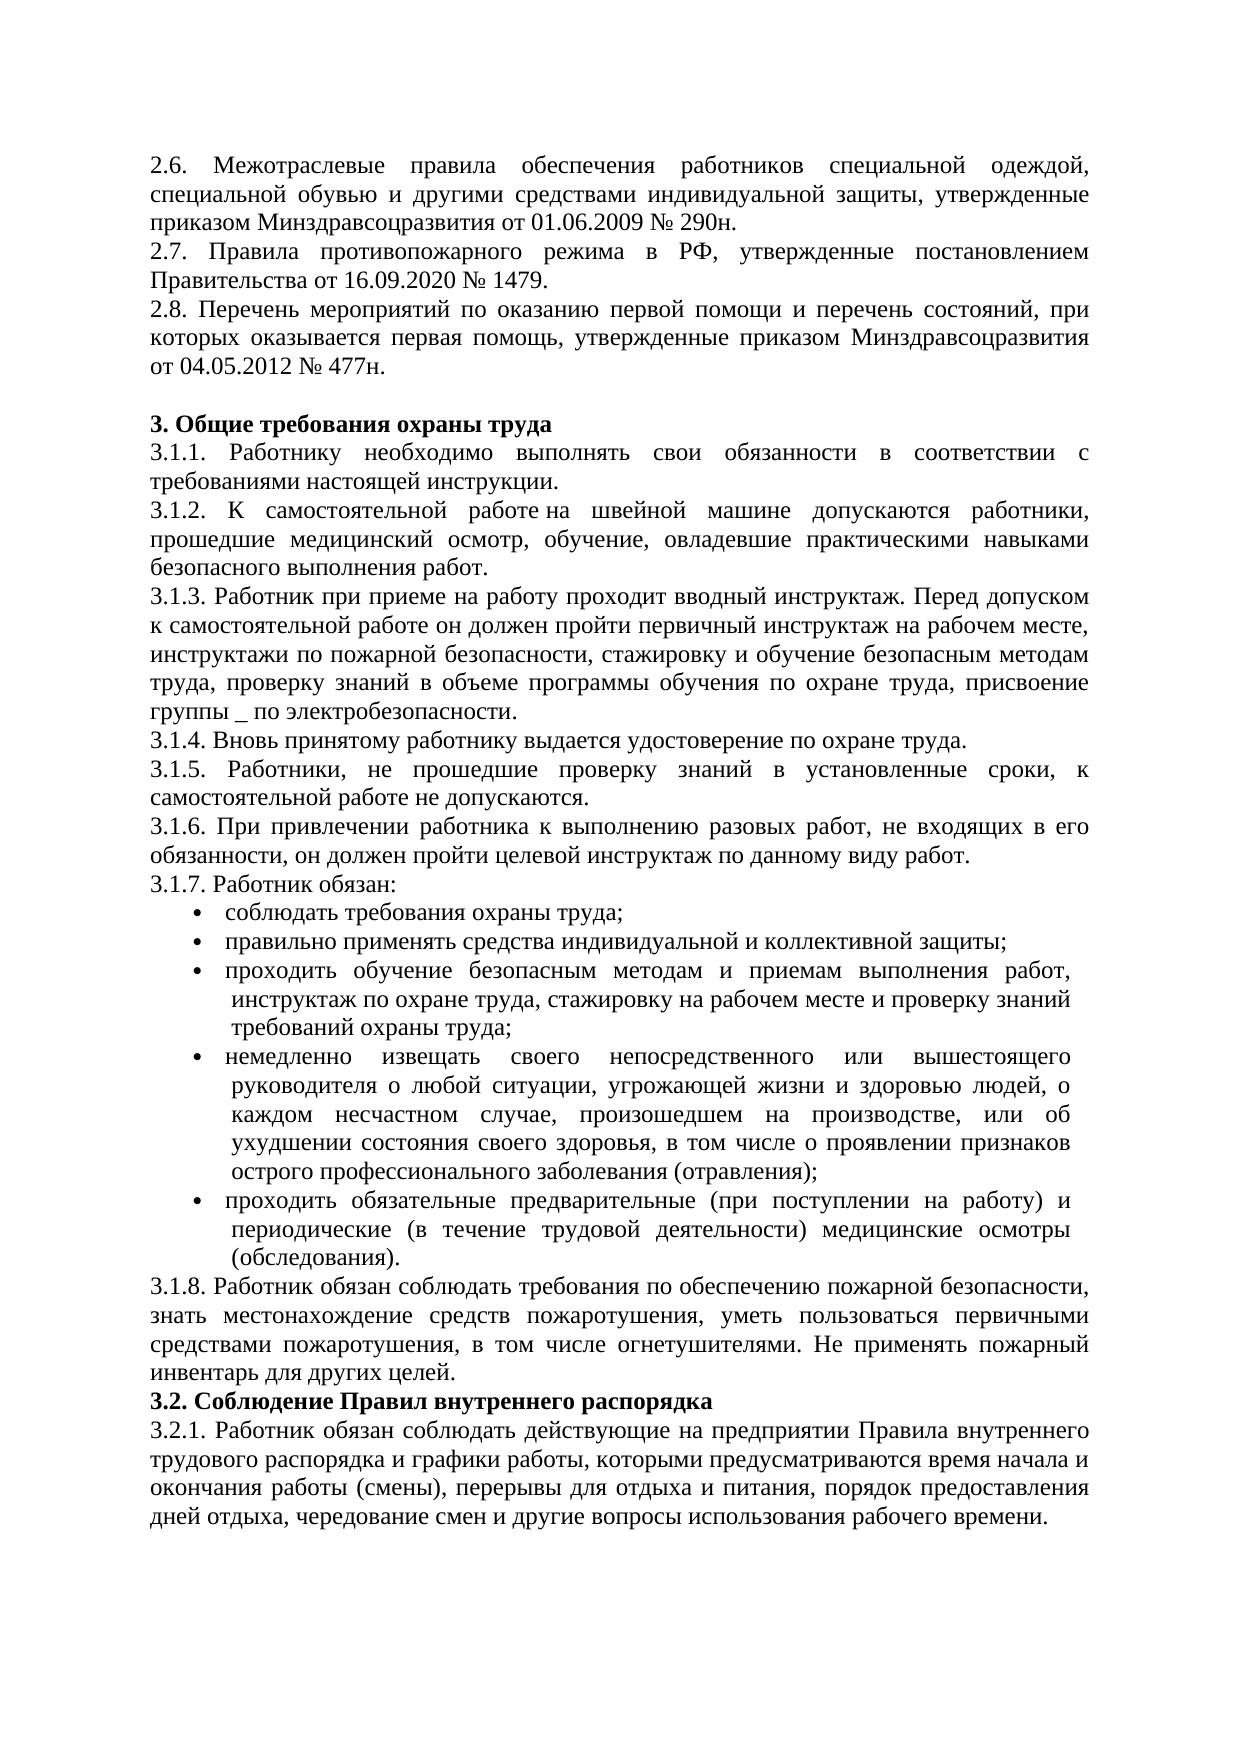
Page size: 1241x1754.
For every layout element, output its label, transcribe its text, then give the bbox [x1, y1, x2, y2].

text 2.6. Межотраслевые правила обеспечения работников специальной одеждой, специальной обувью и другими средствами индивидуальной защиты, утвержденные приказом Минздравсоцразвития от 01.06.2009 № 290н. [150, 150, 1090, 236]
text 3.1.8. Работник обязан соблюдать требования по обеспечению пожарной безопасности, знать местонахождение средств пожаротушения, уметь пользоваться первичными средствами пожаротушения, в том числе огнетушителями. Не применять пожарный инвентарь для других целей. [150, 1271, 1090, 1386]
text 3. Общие требования охраны труда [150, 409, 1090, 437]
text 2.7. Правила противопожарного режима в РФ, утвержденные постановлением Правительства от 16.09.2020 № 1479. [150, 236, 1090, 294]
text 3.1.1. Работнику необходимо выполнять свои обязанности в соответствии с требованиями настоящей инструкции. [150, 437, 1090, 495]
list проходить обучение безопасным методам и приемам выполнения работ, инструктаж по охране труда, стажировку на рабочем месте и проверку знаний требований охраны труда; [194, 955, 1071, 1041]
list немедленно извещать своего непосредственного или вышестоящего руководителя о любой ситуации, угрожающей жизни и здоровью людей, о каждом несчастном случае, произошедшем на производстве, или об ухудшении состояния своего здоровья, в том числе о проявлении признаков острого профессионального заболевания (отравления); [194, 1041, 1071, 1185]
text 3.1.6. При привлечении работника к выполнению разовых работ, не входящих в его обязанности, он должен пройти целевой инструктаж по данному виду работ. [150, 811, 1090, 869]
list проходить обязательные предварительные (при поступлении на работу) и периодические (в течение трудовой деятельности) медицинские осмотры (обследования). [194, 1185, 1071, 1271]
list правильно применять средства индивидуальной и коллективной защиты; [194, 926, 1071, 955]
text 3.1.4. Вновь принятому работнику выдается удостоверение по охране труда. [150, 725, 1090, 754]
text 2.8. Перечень мероприятий по оказанию первой помощи и перечень состояний, при которых оказывается первая помощь, утвержденные приказом Минздравсоцразвития от 04.05.2012 № 477н. [150, 294, 1090, 380]
list соблюдать требования охраны труда; [194, 897, 1071, 926]
text 3.2.1. Работник обязан соблюдать действующие на предприятии Правила внутреннего трудового распорядка и графики работы, которыми предусматриваются время начала и окончания работы (смены), перерывы для отдыха и питания, порядок предоставления дней отдыха, чередование смен и другие вопросы использования рабочего времени. [150, 1415, 1090, 1530]
text 3.1.7. Работник обязан: [150, 869, 1090, 897]
text 3.1.3. Работник при приеме на работу проходит вводный инструктаж. Перед допуском к самостоятельной работе он должен пройти первичный инструктаж на рабочем месте, инструктажи по пожарной безопасности, стажировку и обучение безопасным методам труда, проверку знаний в объеме программы обучения по охране труда, присвоение группы _ по электробезопасности. [150, 581, 1090, 725]
text 3.1.2. К самостоятельной работе на швейной машине допускаются работники, прошедшие медицинский осмотр, обучение, овладевшие практическими навыками безопасного выполнения работ. [150, 495, 1090, 581]
text 3.2. Соблюдение Правил внутреннего распорядка [150, 1386, 1090, 1415]
text 3.1.5. Работники, не прошедшие проверку знаний в установленные сроки, к самостоятельной работе не допускаются. [150, 754, 1090, 811]
